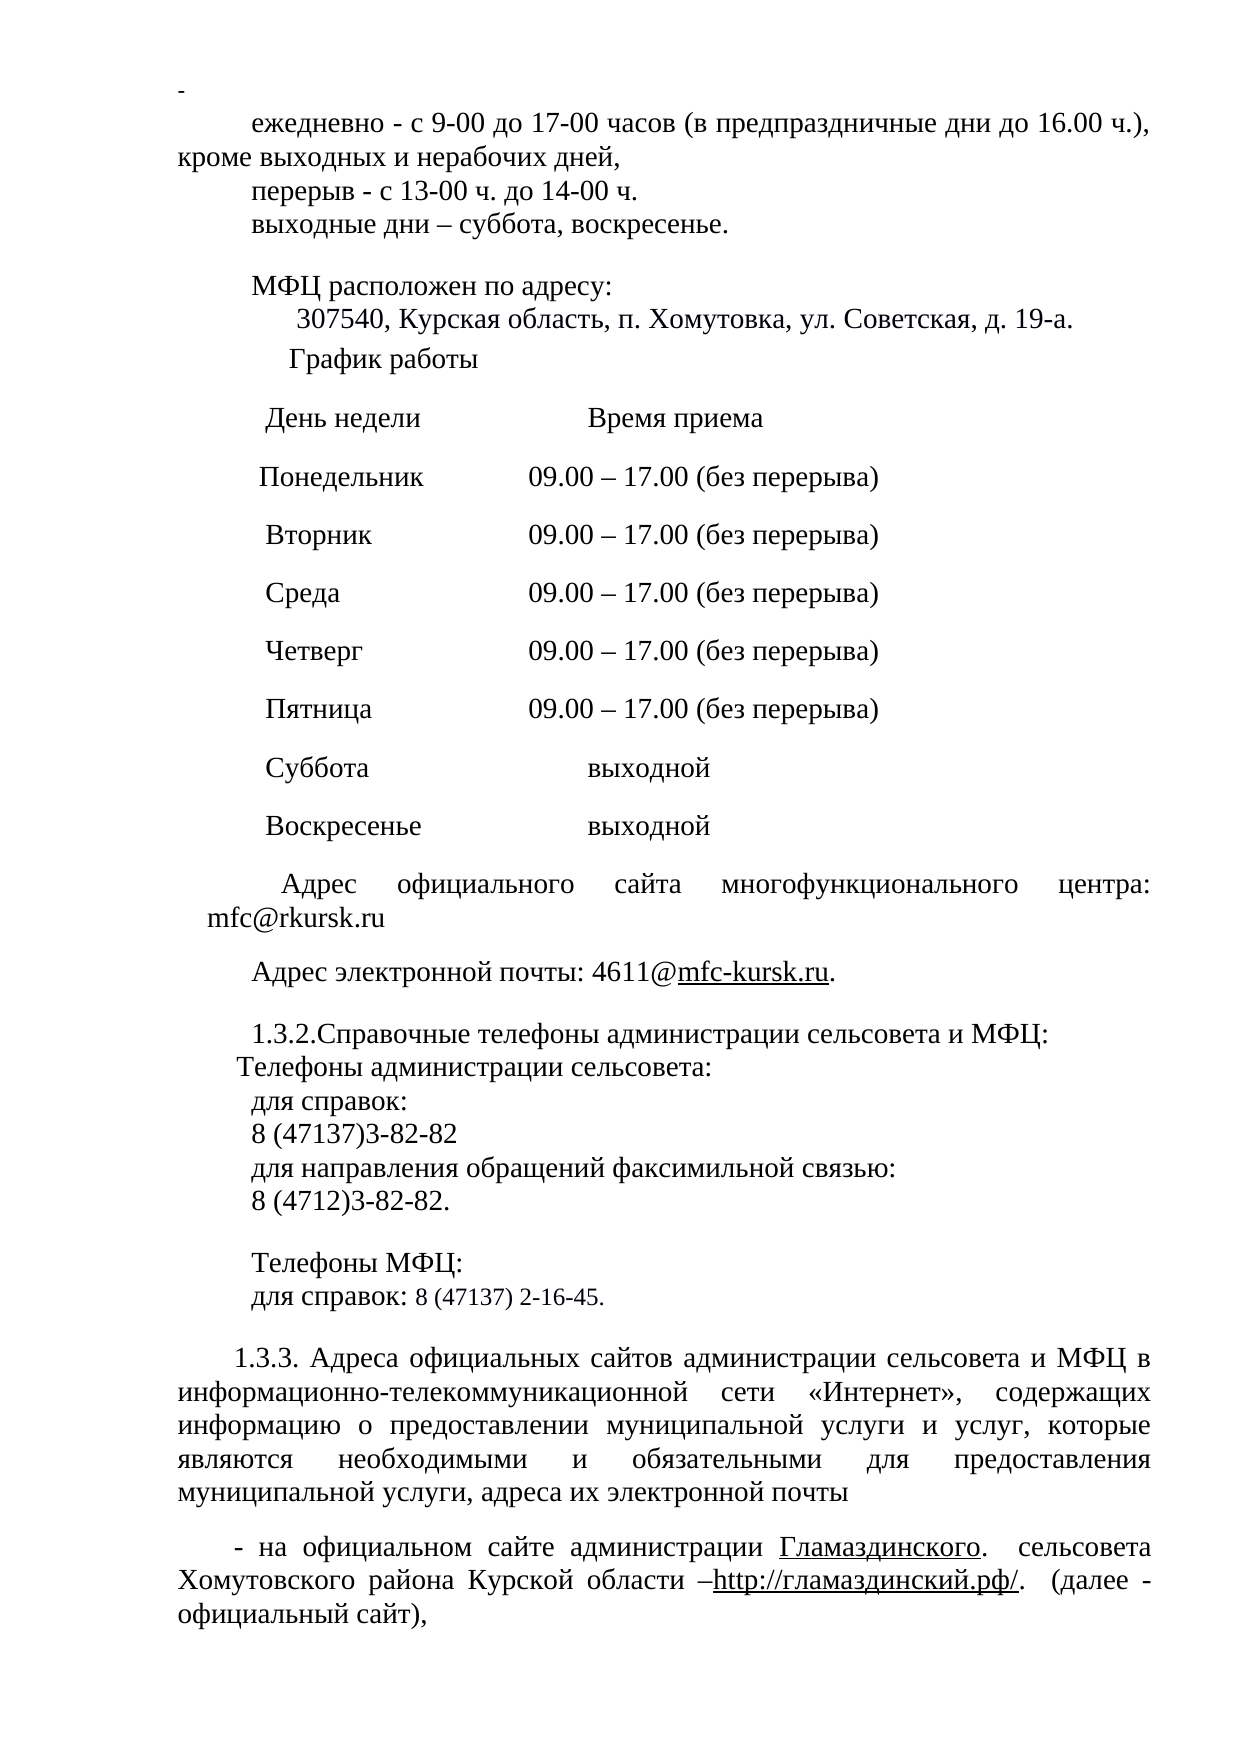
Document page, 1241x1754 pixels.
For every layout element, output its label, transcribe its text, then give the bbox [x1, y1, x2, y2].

table_cell 09.00 – 17.00 (без перерыва) [517, 633, 1075, 692]
text выходные дни – суббота, воскресенье. [177, 206, 1152, 240]
text 1.3.3. Адреса официальных сайтов администрации сельсовета и МФЦ в информационно-телекоммуникационной сети «Интернет», содержащих информацию о предоставлении муниципальной услуги и услуг, которые являются необходимыми и обязательными для предоставления муниципальной услуги, адреса их электронной почты [177, 1340, 1152, 1508]
table_cell 09.00 – 17.00 (без перерыва) [517, 575, 1075, 633]
text МФЦ расположен по адресу: [177, 268, 1152, 301]
subtitle 307540, Курская область, п. Хомутовка, ул. Советская, д. 19-а. [237, 301, 1152, 335]
text 1.3.2.Справочные телефоны администрации сельсовета и МФЦ: [177, 1016, 1152, 1049]
text - на официальном сайте администрации Гламаздинского. сельсовета Хомутовского района Курской области –http://гламаздинский.рф/. (далее - официальный сайт), [177, 1529, 1152, 1629]
text График работы [177, 341, 1152, 374]
text перерыв - с 13-00 ч. до 14-00 ч. [177, 173, 1152, 206]
table_cell 09.00 – 17.00 (без перерыва) [517, 692, 1075, 750]
text Адрес официального сайта многофункционального центра: mfc@rkursk.ru [207, 866, 1152, 933]
text ежедневно - с 9-00 до 17-00 часов (в предпраздничные дни до 16.00 ч.), кроме выходных и нерабочих дней, [177, 106, 1152, 173]
text Телефоны МФЦ: [177, 1245, 1152, 1278]
table_cell Среда [254, 575, 517, 633]
table_cell Вторник [254, 517, 517, 575]
text Телефоны администрации сельсовета: [177, 1049, 1152, 1083]
table_cell выходной [517, 750, 1075, 808]
table_cell Пятница [254, 692, 517, 750]
text для направления обращений факсимильной связью: [177, 1150, 1152, 1183]
text для справок: [177, 1083, 1152, 1116]
table_cell выходной [517, 808, 1075, 866]
text 8 (4712)3-82-82. [177, 1183, 1152, 1217]
text для справок: 8 (47137) 2-16-45. [177, 1278, 1152, 1312]
table_header День недели [254, 400, 517, 459]
table_cell Понедельник [254, 459, 517, 517]
table_cell 09.00 – 17.00 (без перерыва) [517, 517, 1075, 575]
table_header Время приема [517, 400, 1075, 459]
text Адрес электронной почты: 4611@mfc-kursk.ru. [177, 954, 1152, 988]
table_cell Суббота [254, 750, 517, 808]
table_cell 09.00 – 17.00 (без перерыва) [517, 459, 1075, 517]
table_cell Четверг [254, 633, 517, 692]
table_cell Воскресенье [254, 808, 517, 866]
text 8 (47137)3-82-82 [177, 1116, 1152, 1150]
